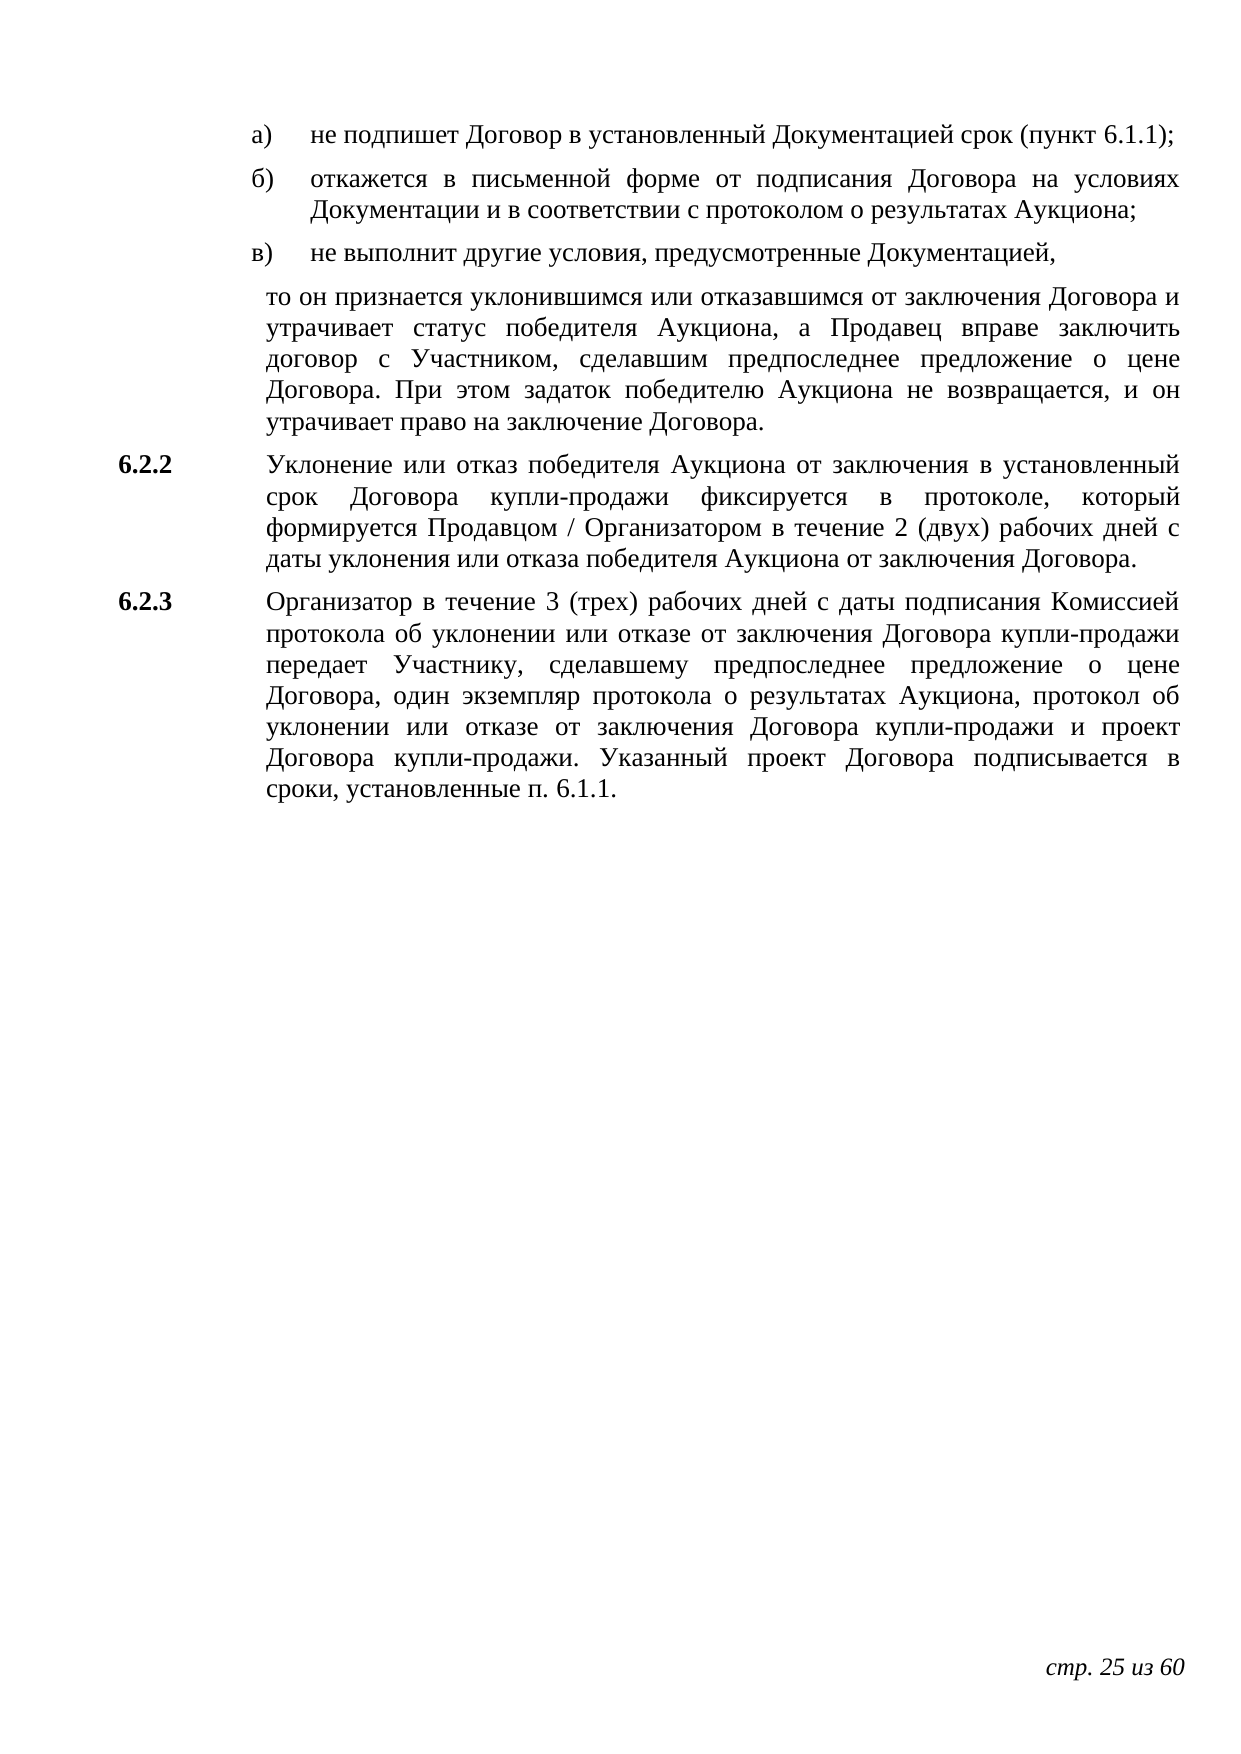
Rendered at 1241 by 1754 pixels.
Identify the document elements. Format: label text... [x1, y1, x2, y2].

list не подпишет Договор в установленный Документацией срок (пункт 6.1.1); [251, 118, 1181, 149]
list не выполнит другие условия, предусмотренные Документацией, [251, 237, 1181, 268]
list откажется в письменной форме от подписания Договора на условиях Документации и в соответствии с протоколом о результатах Аукциона; [251, 162, 1181, 224]
text то он признается уклонившимся или отказавшимся от заключения Договора и утрачивает статус победителя Аукциона, а Продавец вправе заключить договор с Участником, сделавшим предпоследнее предложение о цене Договора. При этом задаток победителю Аукциона не возвращается, и он утрачивает право на заключение Договора. [266, 280, 1181, 436]
list Организатор в течение 3 (трех) рабочих дней с даты подписания Комиссией протокола об уклонении или отказе от заключения Договора купли-продажи передает Участнику, сделавшему предпоследнее предложение о цене Договора, один экземпляр протокола о результатах Аукциона, протокол об уклонении или отказе от заключения Договора купли-продажи и проект Договора купли-продажи. Указанный проект Договора подписывается в сроки, установленные п. 6.1.1. [118, 586, 1181, 803]
list Уклонение или отказ победителя Аукциона от заключения в установленный срок Договора купли-продажи фиксируется в протоколе, который формируется Продавцом / Организатором в течение 2 (двух) рабочих дней с даты уклонения или отказа победителя Аукциона от заключения Договора. [118, 448, 1181, 573]
